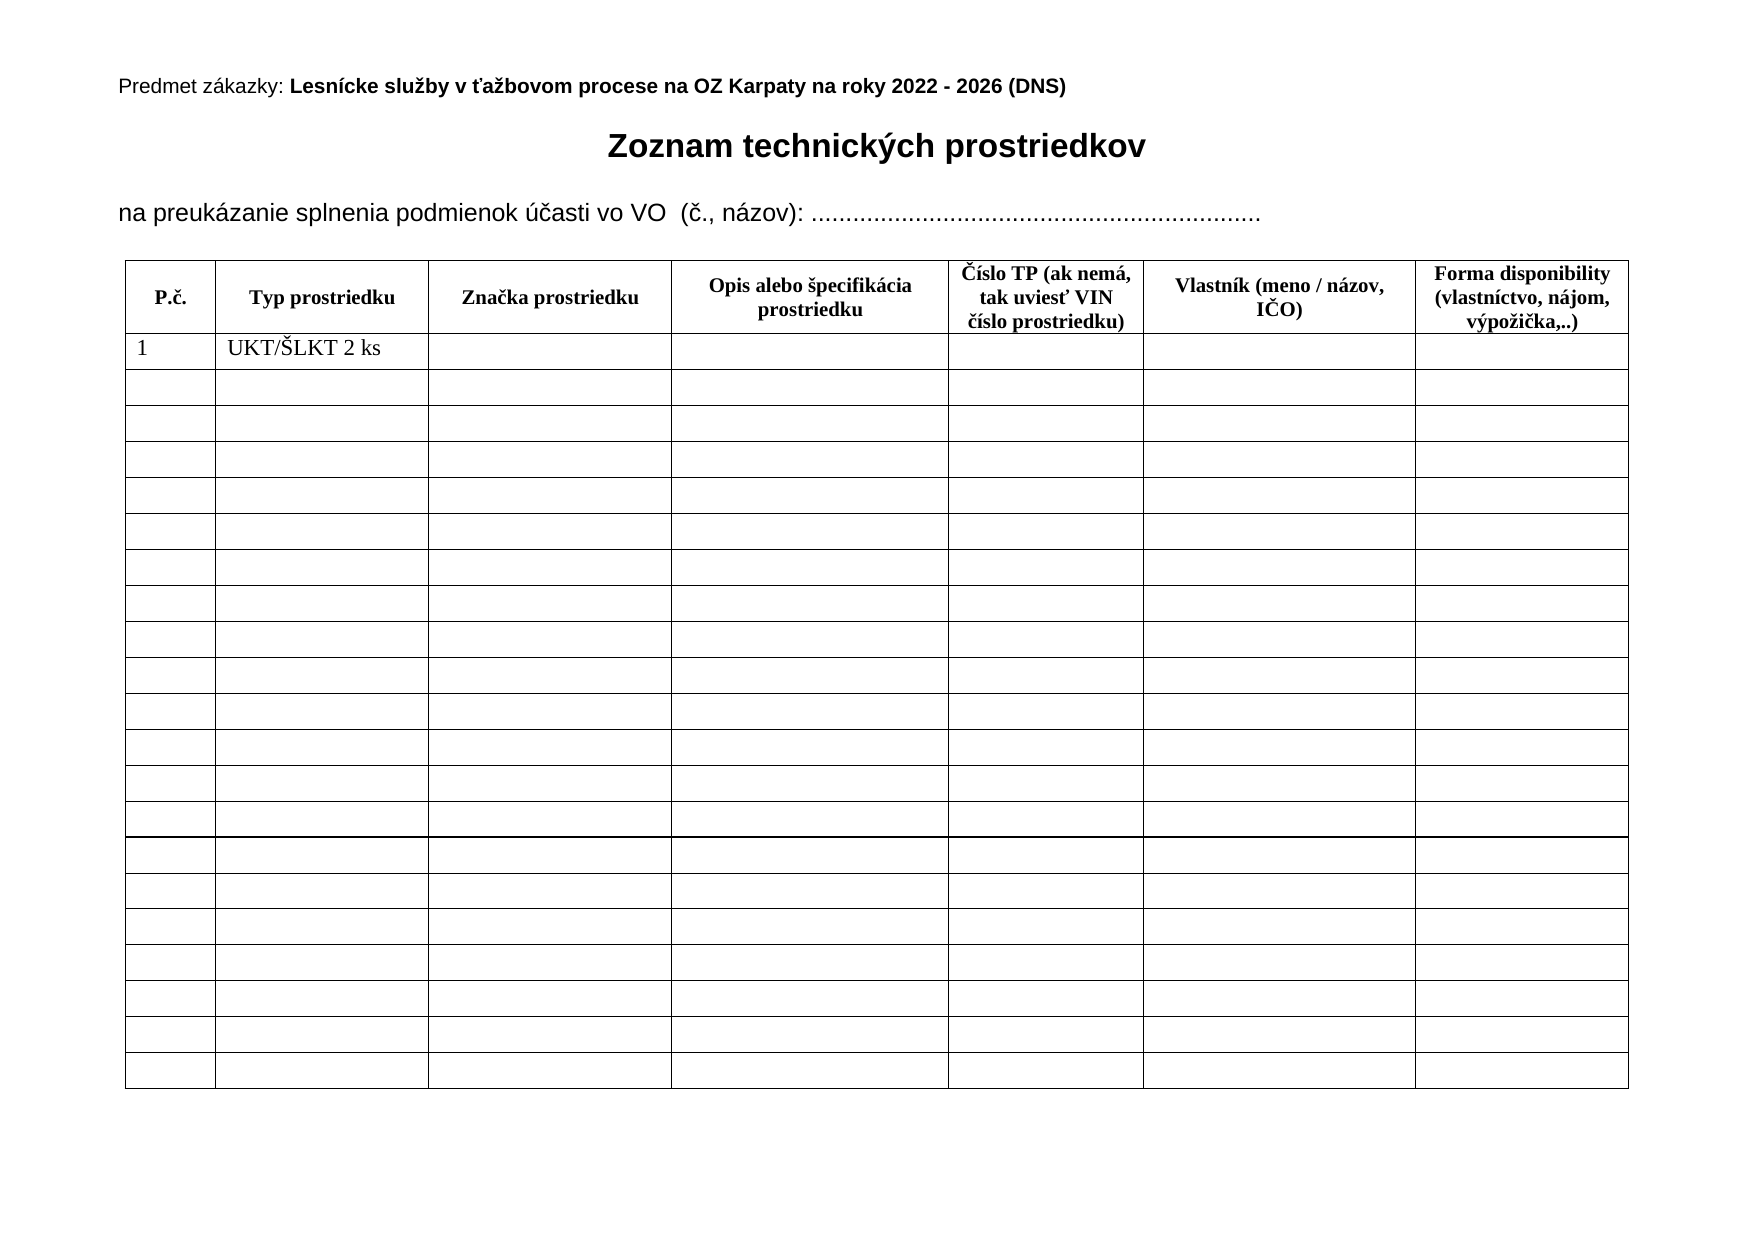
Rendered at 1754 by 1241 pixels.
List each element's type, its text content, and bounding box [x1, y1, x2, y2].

table_cell [949, 874, 1143, 908]
table_cell [672, 766, 948, 801]
table_cell [429, 478, 671, 513]
table_cell [429, 838, 671, 872]
table_cell [672, 694, 948, 729]
table_cell [1416, 622, 1628, 657]
table_cell [126, 478, 215, 513]
table_cell [1144, 478, 1415, 513]
table_cell [126, 981, 215, 1016]
table_cell [216, 478, 428, 513]
table_cell [126, 550, 215, 585]
table_cell [126, 766, 215, 801]
table_cell [949, 1017, 1143, 1052]
table_cell [429, 1017, 671, 1052]
table_cell [949, 550, 1143, 585]
table_cell [1144, 874, 1415, 908]
table_cell [126, 802, 215, 836]
table_cell [126, 586, 215, 621]
table_cell [672, 1053, 948, 1088]
table_cell [1144, 802, 1415, 836]
table_cell [429, 945, 671, 980]
table_cell [672, 981, 948, 1016]
table_cell [429, 514, 671, 549]
table_cell [949, 694, 1143, 729]
table_cell [216, 945, 428, 980]
table_cell [1416, 370, 1628, 405]
table_cell [126, 370, 215, 405]
table_cell [1416, 586, 1628, 621]
table_cell [1144, 586, 1415, 621]
table_cell [1416, 838, 1628, 872]
table_cell [1144, 945, 1415, 980]
table_cell [216, 838, 428, 872]
table_cell [1416, 730, 1628, 764]
table_cell [429, 658, 671, 693]
table_cell [216, 550, 428, 585]
table_cell [949, 909, 1143, 944]
table_cell [672, 945, 948, 980]
table_cell [949, 442, 1143, 477]
table_cell [1144, 766, 1415, 801]
table_cell [672, 874, 948, 908]
table_header Vlastník (meno / názov, IČO) [1144, 261, 1415, 333]
table_cell [429, 766, 671, 801]
table_cell [126, 730, 215, 764]
table_cell [672, 478, 948, 513]
table_cell [216, 406, 428, 441]
table_cell [1144, 658, 1415, 693]
table_cell [1416, 514, 1628, 549]
table_header Číslo TP (ak nemá, tak uviesť VIN číslo prostriedku) [949, 261, 1143, 333]
table_cell [216, 622, 428, 657]
table_cell [126, 406, 215, 441]
table_cell [672, 658, 948, 693]
table_cell [126, 1017, 215, 1052]
table_cell [1416, 909, 1628, 944]
table_cell [216, 802, 428, 836]
table_cell [1416, 334, 1628, 369]
table_cell [949, 514, 1143, 549]
table_cell [1144, 981, 1415, 1016]
table_header P.č. [126, 261, 215, 333]
table_cell [216, 1053, 428, 1088]
table_cell [126, 945, 215, 980]
table_cell [949, 586, 1143, 621]
table_cell [672, 442, 948, 477]
table_cell [672, 550, 948, 585]
table_cell [216, 694, 428, 729]
table_cell [126, 694, 215, 729]
table_cell [429, 874, 671, 908]
table_cell [1144, 370, 1415, 405]
table_cell [216, 874, 428, 908]
table_cell [1144, 406, 1415, 441]
table_cell [429, 802, 671, 836]
table_cell [672, 802, 948, 836]
table_cell [429, 694, 671, 729]
table_cell [1416, 945, 1628, 980]
table_cell [949, 802, 1143, 836]
table_cell [1416, 550, 1628, 585]
table_cell [1144, 730, 1415, 764]
table_cell [1416, 874, 1628, 908]
table_cell [216, 442, 428, 477]
table_cell [1144, 514, 1415, 549]
table_cell [1416, 658, 1628, 693]
table_cell [1416, 406, 1628, 441]
table_cell [949, 406, 1143, 441]
text Zoznam technických prostriedkov [118, 126, 1636, 164]
table_cell [126, 658, 215, 693]
table_cell [949, 945, 1143, 980]
table_cell [1144, 442, 1415, 477]
table_cell [949, 981, 1143, 1016]
table_cell [672, 622, 948, 657]
table_cell [216, 981, 428, 1016]
table_cell [1144, 334, 1415, 369]
table_cell [126, 874, 215, 908]
table_cell [429, 406, 671, 441]
table_cell [1416, 478, 1628, 513]
table_cell UKT/ŠLKT 2 ks [216, 334, 428, 369]
table_cell [216, 1017, 428, 1052]
table_cell [1144, 838, 1415, 872]
table_cell [1144, 550, 1415, 585]
table_cell [216, 658, 428, 693]
table_cell [949, 622, 1143, 657]
table_cell [1416, 442, 1628, 477]
table_cell [949, 730, 1143, 764]
table_cell [429, 334, 671, 369]
table_header Forma disponibility (vlastníctvo, nájom, výpožička,..) [1416, 261, 1628, 333]
table_cell [672, 334, 948, 369]
table_cell [949, 766, 1143, 801]
table_cell [126, 838, 215, 872]
table_cell [216, 370, 428, 405]
table_cell [216, 766, 428, 801]
table_cell [672, 514, 948, 549]
table_cell [672, 586, 948, 621]
table_cell [949, 838, 1143, 872]
table_cell [216, 909, 428, 944]
table_cell [949, 1053, 1143, 1088]
table_cell [429, 730, 671, 764]
table_cell [429, 622, 671, 657]
table_cell [1416, 981, 1628, 1016]
table_header Opis alebo špecifikácia prostriedku [672, 261, 948, 333]
table_cell [1416, 1017, 1628, 1052]
table_cell [1416, 1053, 1628, 1088]
table_header Značka prostriedku [429, 261, 671, 333]
table_cell [1416, 766, 1628, 801]
table_cell [672, 838, 948, 872]
table_cell [1144, 909, 1415, 944]
text na preukázanie splnenia podmienok účasti vo VO (č., názov): ................................................................. [118, 198, 1636, 227]
table_cell [1144, 622, 1415, 657]
table_cell [429, 981, 671, 1016]
table_cell [1416, 694, 1628, 729]
table_cell [1416, 802, 1628, 836]
table_cell [1144, 1053, 1415, 1088]
table_cell [672, 370, 948, 405]
table_cell [672, 730, 948, 764]
table_cell [126, 442, 215, 477]
table_cell [949, 334, 1143, 369]
table_cell [949, 478, 1143, 513]
table_cell [216, 730, 428, 764]
table_cell [126, 622, 215, 657]
table_cell [1144, 694, 1415, 729]
table_cell [429, 550, 671, 585]
table_cell [949, 370, 1143, 405]
table_cell [429, 1053, 671, 1088]
table_cell [429, 442, 671, 477]
table_cell [429, 909, 671, 944]
table_cell [126, 1053, 215, 1088]
table_cell [672, 406, 948, 441]
table_cell 1 [126, 334, 215, 369]
table_cell [126, 514, 215, 549]
table_cell [429, 370, 671, 405]
table_cell [1144, 1017, 1415, 1052]
table_cell [216, 514, 428, 549]
table_cell [672, 909, 948, 944]
table_cell [216, 586, 428, 621]
table_cell [126, 909, 215, 944]
table_header Typ prostriedku [216, 261, 428, 333]
table_cell [429, 586, 671, 621]
table_cell [949, 658, 1143, 693]
table_cell [672, 1017, 948, 1052]
